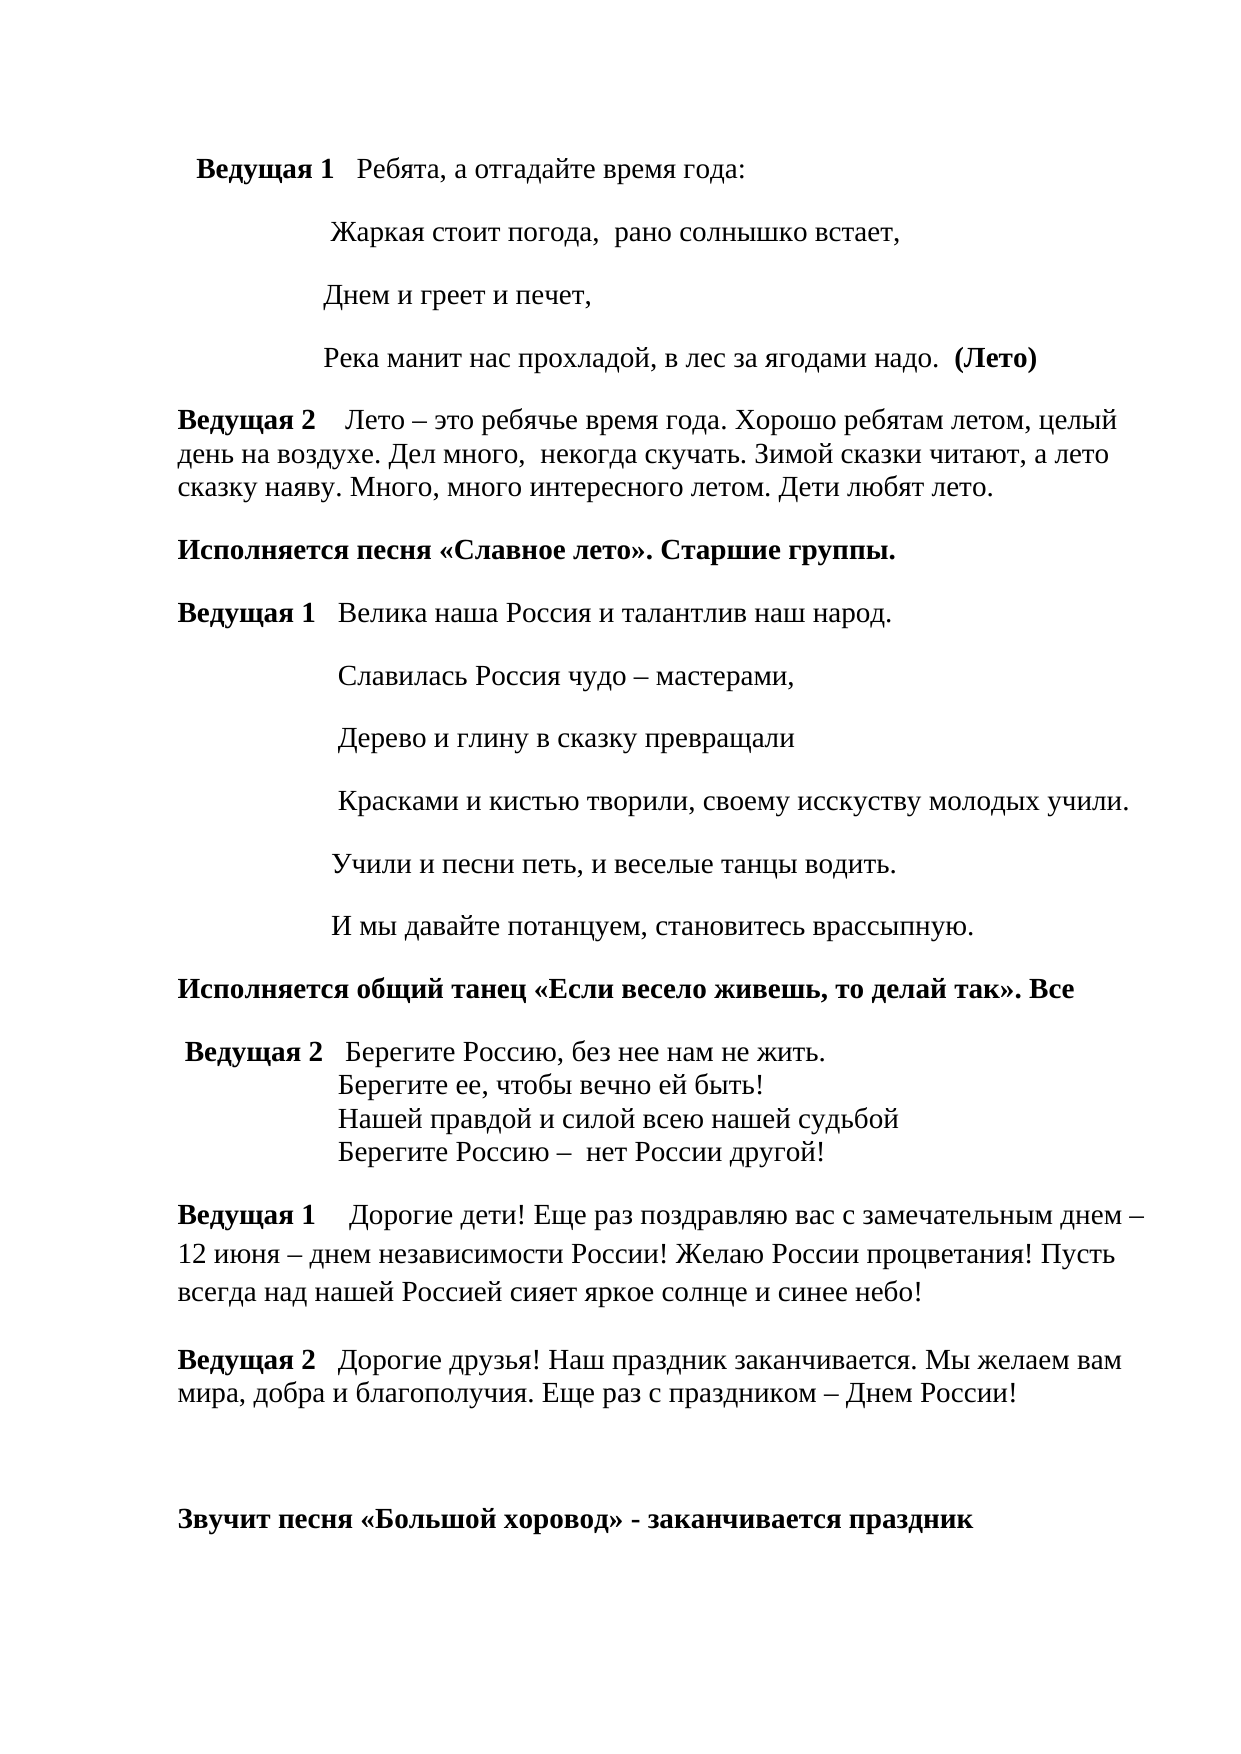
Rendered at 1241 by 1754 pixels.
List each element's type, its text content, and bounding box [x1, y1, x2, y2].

text Исполняется песня «Славное лето». Старшие группы. [177, 532, 1152, 566]
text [196, 118, 1133, 185]
text Ведущая 2 Лето – это ребячье время года. Хорошо ребятам летом, целый день на воздухе. Дел много, некогда скучать. Зимой сказки читают, а лето сказку наяву. Много, много интересного летом. Дети любят лето. [177, 402, 1152, 503]
text Ведущая 1 Велика наша Россия и талантлив наш народ. [177, 595, 1152, 628]
text И мы давайте потанцуем, становитесь врассыпную. [251, 908, 1152, 942]
text Ведущая 2 Берегите Россию, без нее нам не жить. Берегите ее, чтобы вечно ей быть! Нашей правдой и силой всею нашей судьбой Берегите Россию – нет России другой! [177, 1034, 1152, 1168]
text Славилась Россия чудо – мастерами, [177, 658, 1152, 691]
text Ведущая 1 Дорогие дети! Еще раз поздравляю вас с замечательным днем – 12 июня – днем независимости России! Желаю России процветания! Пусть всегда над нашей Россией сияет яркое солнце и синее небо! [177, 1197, 1152, 1308]
text Красками и кистью творили, своему исскуству молодых учили. [177, 783, 1152, 817]
text Днем и греет и печет, [177, 277, 1152, 311]
text Исполняется общий танец «Если весело живешь, то делай так». Все [177, 971, 1152, 1005]
text Звучит песня «Большой хоровод» - заканчивается праздник [177, 1501, 1152, 1534]
text Учили и песни петь, и веселые танцы водить. [251, 846, 1152, 879]
text Ведущая 2 Дорогие друзья! Наш праздник заканчивается. Мы желаем вам мира, добра и благополучия. Еще раз с праздником – Днем России! [177, 1342, 1152, 1409]
text Река манит нас прохладой, в лес за ягодами надо. (Лето) [177, 340, 1152, 373]
text Жаркая стоит погода, рано солнышко встает, [177, 214, 1152, 248]
text Дерево и глину в сказку превращали [177, 720, 1152, 754]
